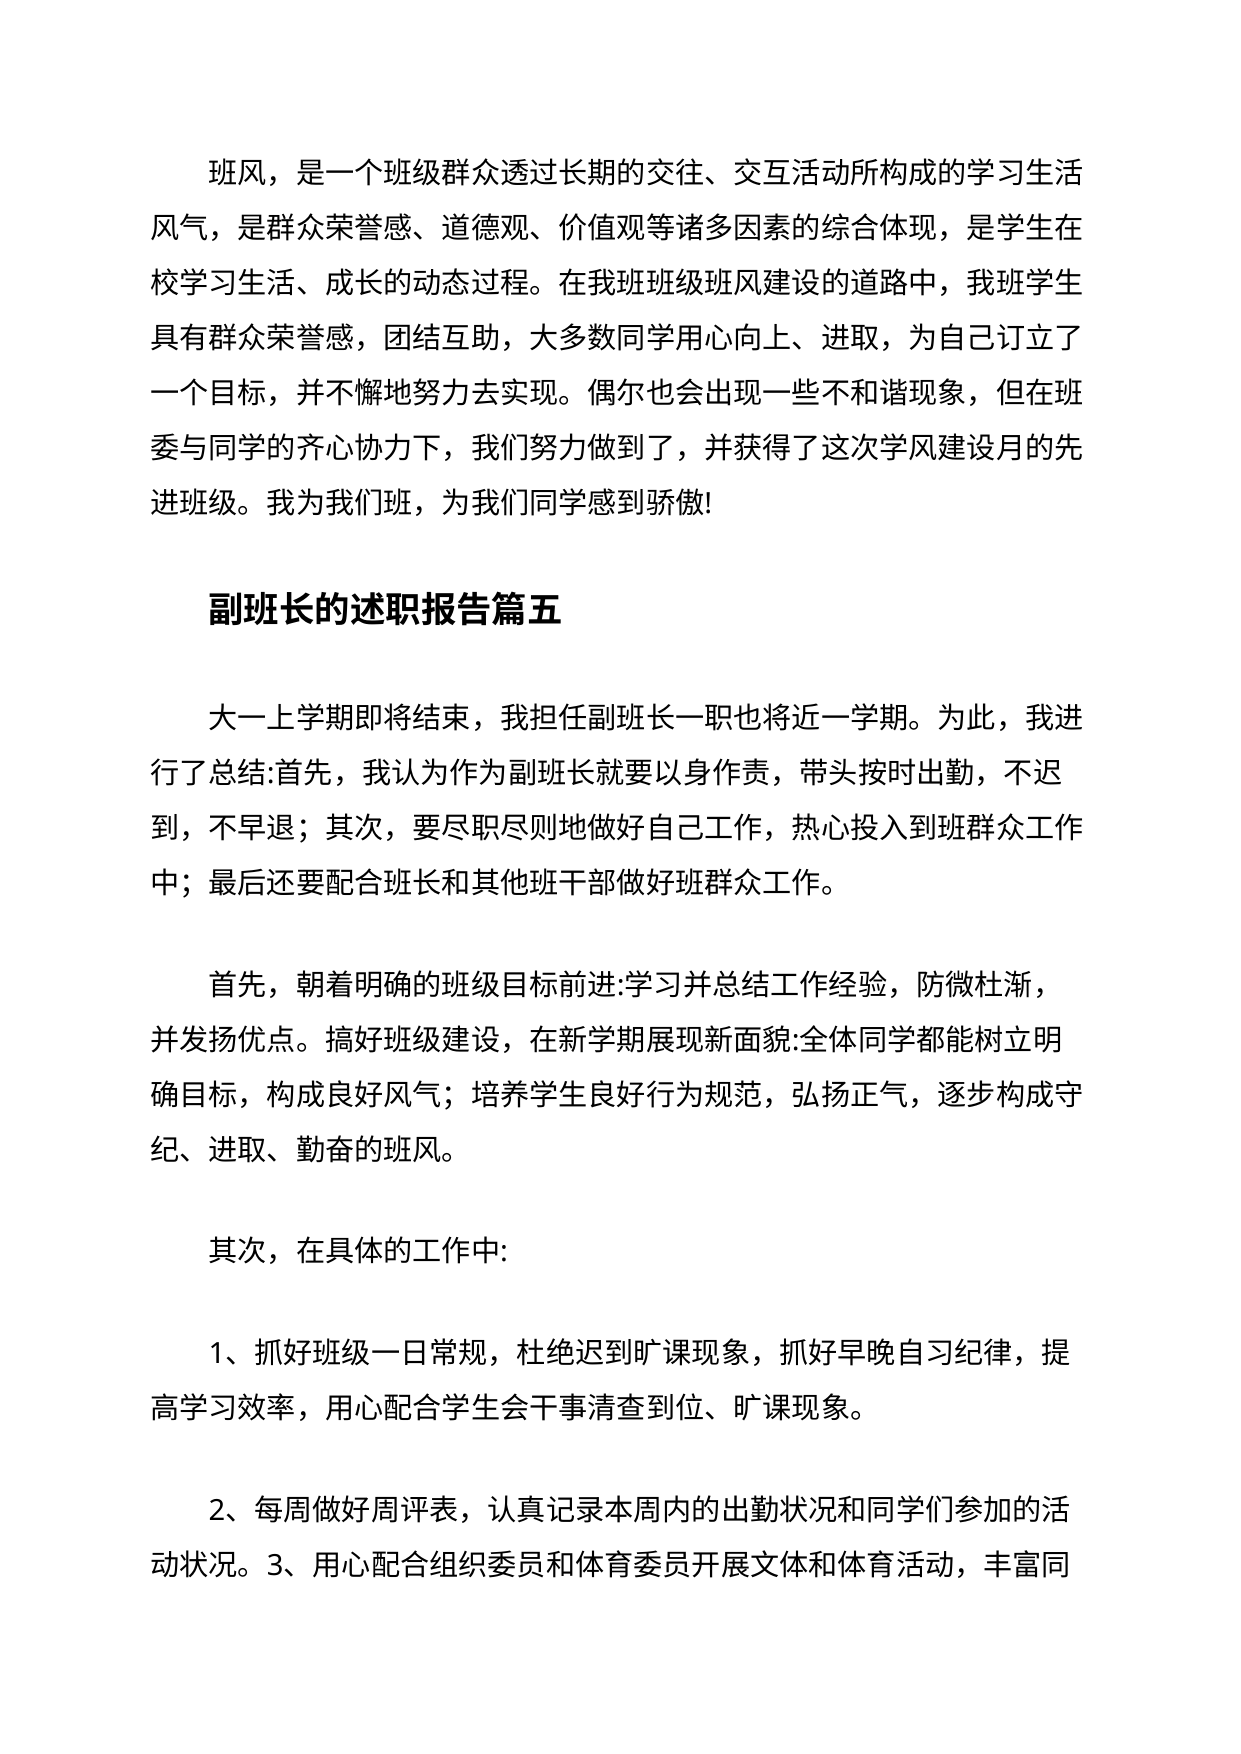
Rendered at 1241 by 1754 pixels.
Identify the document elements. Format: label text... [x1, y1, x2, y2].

text 班风，是一个班级群众透过长期的交往、交互活动所构成的学习生活风气，是群众荣誉感、道德观、价值观等诸多因素的综合体现，是学生在校学习生活、成长的动态过程。在我班班级班风建设的道路中，我班学生具有群众荣誉感，团结互助，大多数同学用心向上、进取，为自己订立了一个目标，并不懈地努力去实现。偶尔也会出现一些不和谐现象，但在班委与同学的齐心协力下，我们努力做到了，并获得了这次学风建设月的先进班级。我为我们班，为我们同学感到骄傲! [150, 150, 1090, 522]
text 大一上学期即将结束，我担任副班长一职也将近一学期。为此，我进行了总结:首先，我认为作为副班长就要以身作责，带头按时出勤，不迟到，不早退；其次，要尽职尽则地做好自己工作，热心投入到班群众工作中；最后还要配合班长和其他班干部做好班群众工作。 [150, 695, 1090, 902]
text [150, 1487, 1090, 1584]
text 1、抓好班级一日常规，杜绝迟到旷课现象，抓好早晚自习纪律，提高学习效率，用心配合学生会干事清查到位、旷课现象。 [150, 1330, 1090, 1427]
text 副班长的述职报告篇五 [150, 581, 1090, 633]
text 其次，在具体的工作中: [150, 1228, 1090, 1270]
text 首先，朝着明确的班级目标前进:学习并总结工作经验，防微杜渐，并发扬优点。搞好班级建设，在新学期展现新面貌:全体同学都能树立明确目标，构成良好风气；培养学生良好行为规范，弘扬正气，逐步构成守纪、进取、勤奋的班风。 [150, 961, 1090, 1168]
